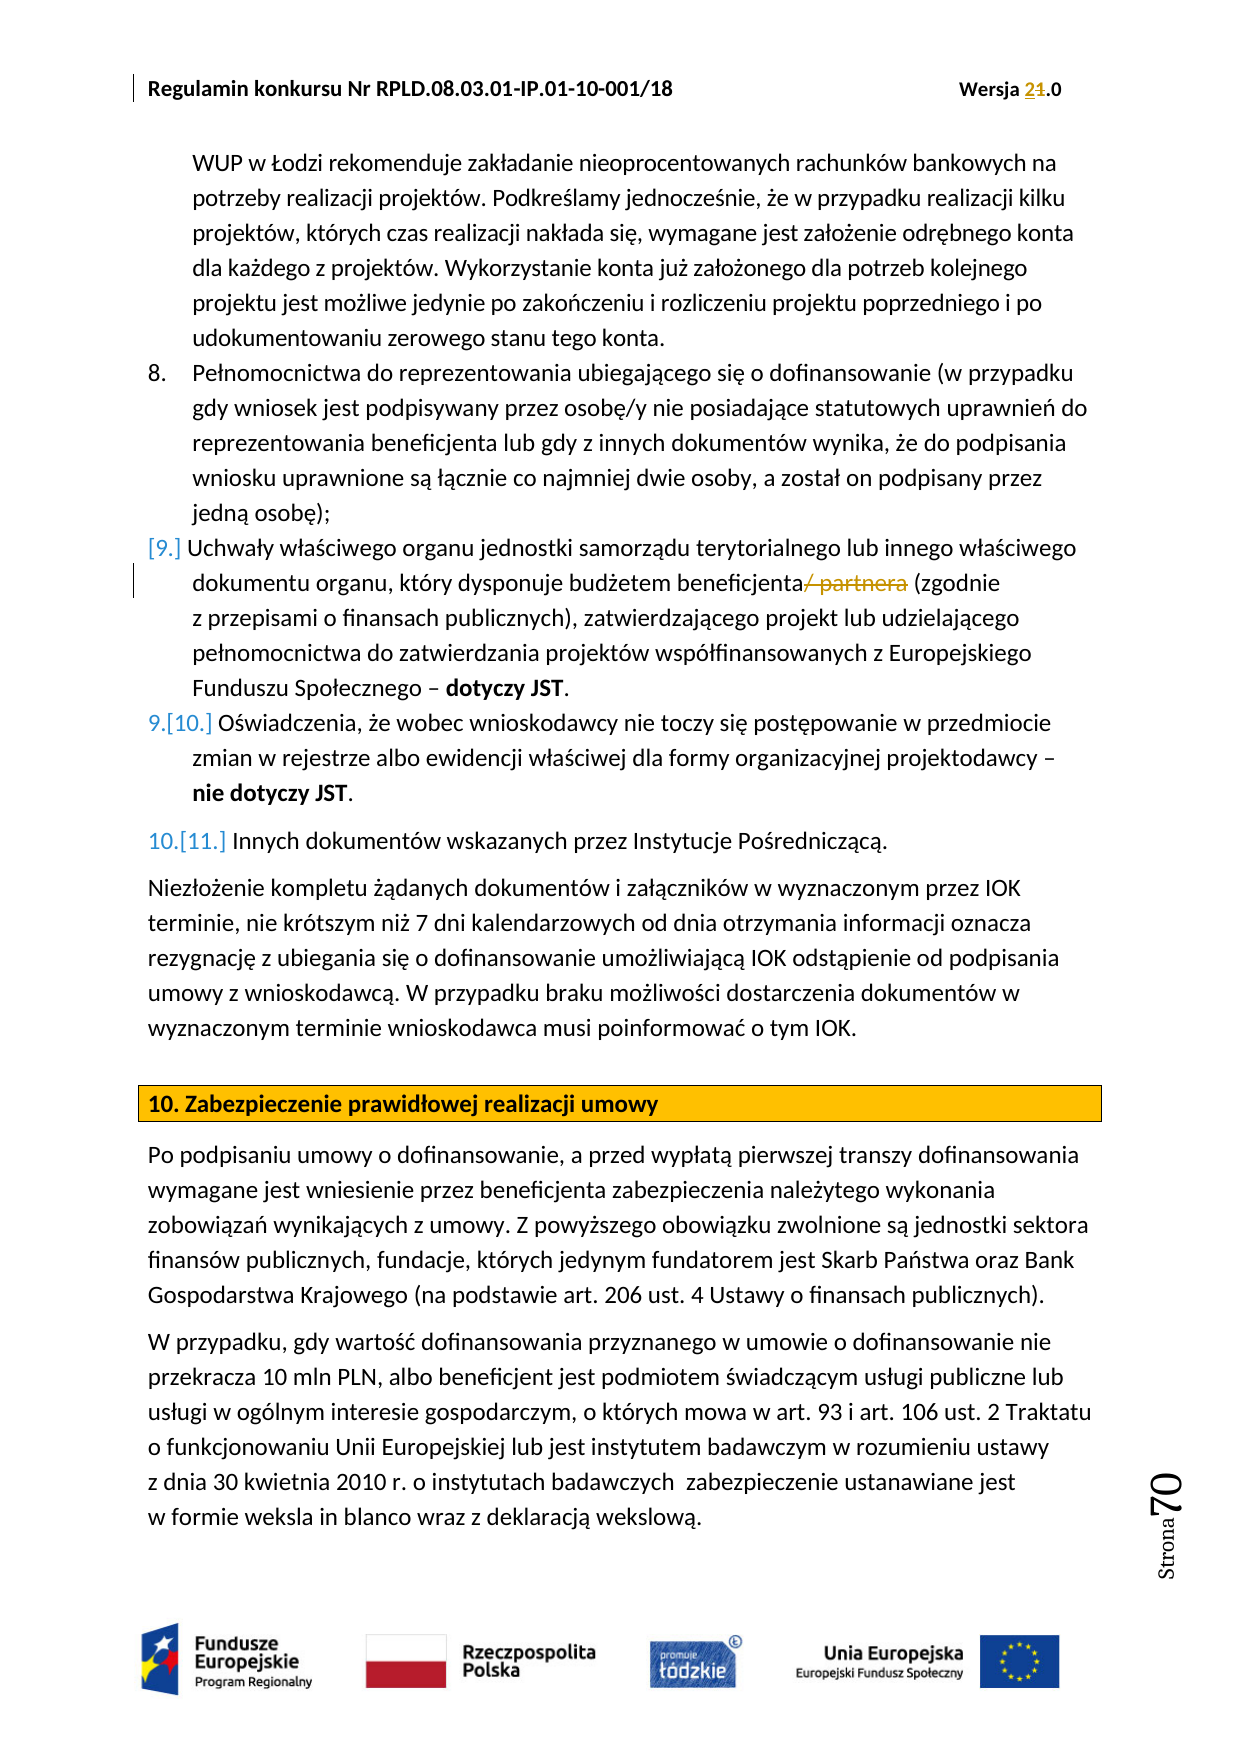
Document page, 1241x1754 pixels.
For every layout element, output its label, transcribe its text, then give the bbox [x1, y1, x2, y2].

text Po podpisaniu umowy o dofinansowanie, a przed wypłatą pierwszej transzy dofinansowania wymagane jest wniesienie przez beneficjenta zabezpieczenia należytego wykonania zobowiązań wynikających z umowy. Z powyższego obowiązku zwolnione są jednostki sektora finansów publicznych, fundacje, których jedynym fundatorem jest Skarb Państwa oraz Bank Gospodarstwa Krajowego (na podstawie art. 206 ust. 4 Ustawy o finansach publicznych). [148, 1139, 1093, 1309]
list Zabezpieczenie prawidłowej realizacji umowy [139, 1086, 1101, 1121]
text Niezłożenie kompletu żądanych dokumentów i załączników w wyznaczonym przez IOK terminie, nie krótszym niż 7 dni kalendarzowych od dnia otrzymania informacji oznacza rezygnację z ubiegania się o dofinansowanie umożliwiającą IOK odstąpienie od podpisania umowy z wnioskodawcą. W przypadku braku możliwości dostarczenia dokumentów w wyznaczonym terminie wnioskodawca musi poinformować o tym IOK. [148, 873, 1093, 1043]
list Pełnomocnictwa do reprezentowania ubiegającego się o dofinansowanie (w przypadku gdy wniosek jest podpisywany przez osobę/y nie posiadające statutowych uprawnień do reprezentowania beneficjenta lub gdy z innych dokumentów wynika, że do podpisania wniosku uprawnione są łącznie co najmniej dwie osoby, a został on podpisany przez jedną osobę); [148, 358, 1093, 528]
list Innych dokumentów wskazanych przez Instytucje Pośredniczącą. [148, 825, 1093, 856]
picture [53, 1561, 1105, 1751]
text W przypadku, gdy wartość dofinansowania przyznanego w umowie o dofinansowanie nie przekracza 10 mln PLN, albo beneficjent jest podmiotem świadczącym usługi publiczne lub usługi w ogólnym interesie gospodarczym, o których mowa w art. 93 i art. 106 ust. 2 Traktatu o funkcjonowaniu Unii Europejskiej lub jest instytutem badawczym w rozumieniu ustawy z dnia 30 kwietnia 2010 r. o instytutach badawczych zabezpieczenie ustanawiane jest w formie weksla in blanco wraz z deklaracją wekslową. [148, 1326, 1093, 1532]
text WUP w Łodzi rekomenduje zakładanie nieoprocentowanych rachunków bankowych na potrzeby realizacji projektów. Podkreślamy jednocześnie, że w przypadku realizacji kilku projektów, których czas realizacji nakłada się, wymagane jest założenie odrębnego konta dla każdego z projektów. Wykorzystanie konta już założonego dla potrzeb kolejnego projektu jest możliwe jedynie po zakończeniu i rozliczeniu projektu poprzedniego i po udokumentowaniu zerowego stanu tego konta. [192, 148, 1093, 353]
list Uchwały właściwego organu jednostki samorządu terytorialnego lub innego właściwego dokumentu organu, który dysponuje budżetem beneficjenta (zgodnie z przepisami o finansach publicznych), zatwierdzającego projekt lub udzielającego pełnomocnictwa do zatwierdzania projektów współfinansowanych z Europejskiego Funduszu Społecznego – dotyczy JST. [148, 533, 1093, 703]
list Oświadczenia, że wobec wnioskodawcy nie toczy się postępowanie w przedmiocie zmian w rejestrze albo ewidencji właściwej dla formy organizacyjnej projektodawcy – nie dotyczy JST. [148, 708, 1093, 808]
